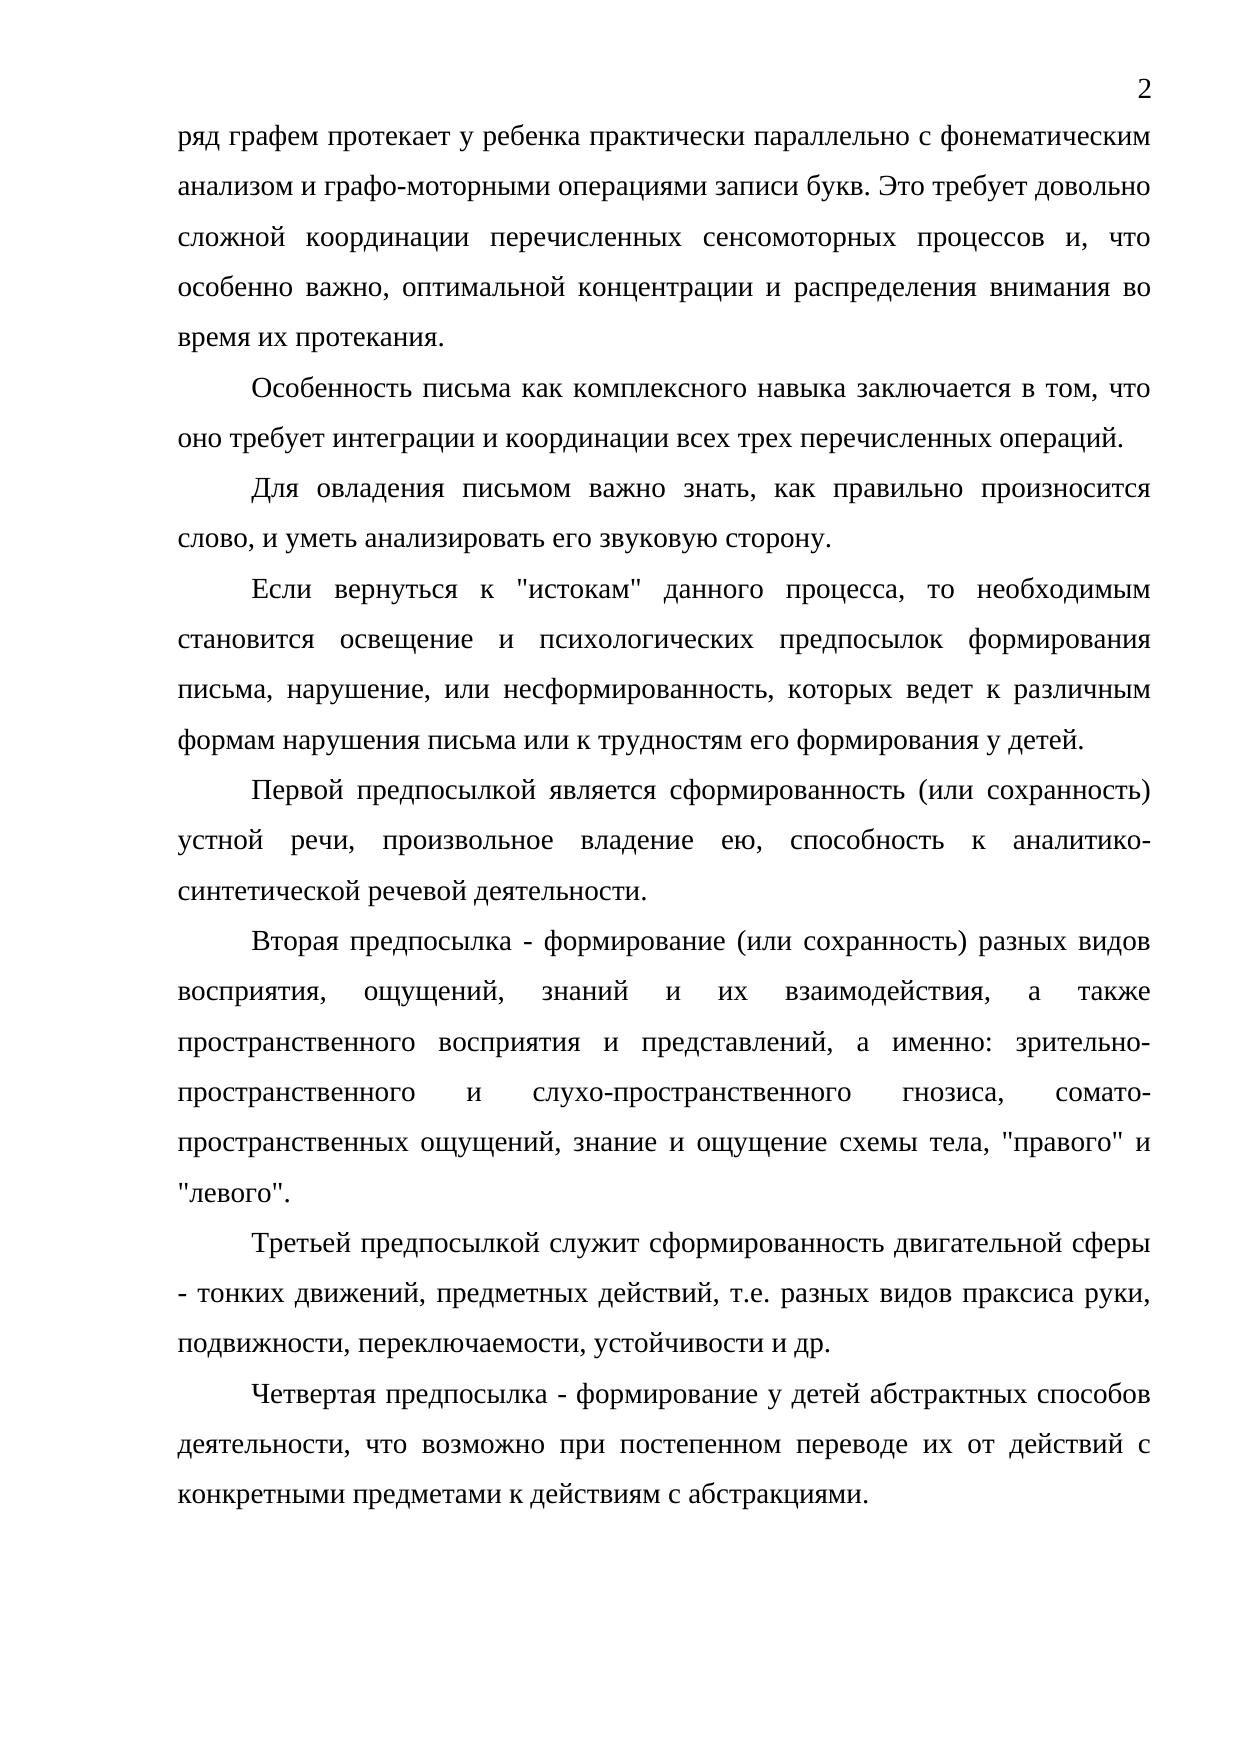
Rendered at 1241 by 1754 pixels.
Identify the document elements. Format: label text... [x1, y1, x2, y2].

text Вторая предпосылка - формирование (или сохранность) разных видов восприятия, ощущений, знаний и их взаимодействия, а также пространственного восприятия и представлений, а именно: зрительно-пространственного и слухо-пространственного гнозиса, сомато-пространственных ощущений, знание и ощущение схемы тела, "правого" и "левого". [177, 923, 1152, 1208]
text Особенность письма как комплексного навыка заключается в том, что оно требует интеграции и координации всех трех перечисленных операций. [177, 370, 1152, 453]
text Третьей предпосылкой служит сформированность двигательной сферы - тонких движений, предметных действий, т.е. разных видов праксиса руки, подвижности, переключаемости, устойчивости и др. [177, 1225, 1152, 1359]
text Четвертая предпосылка - формирование у детей абстрактных способов деятельности, что возможно при постепенном переводе их от действий с конкретными предметами к действиям с абстракциями. [177, 1376, 1152, 1510]
text Если вернуться к "истокам" данного процесса, то необходимым становится освещение и психологических предпосылок формирования письма, нарушение, или несформированность, которых ведет к различным формам нарушения письма или к трудностям его формирования у детей. [177, 571, 1152, 755]
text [177, 118, 1152, 353]
text Для овладения письмом важно знать, как правильно произносится слово, и уметь анализировать его звуковую сторону. [177, 470, 1152, 554]
text Первой предпосылкой является сформированность (или сохранность) устной речи, произвольное владение ею, способность к аналитико-синтетической речевой деятельности. [177, 772, 1152, 906]
